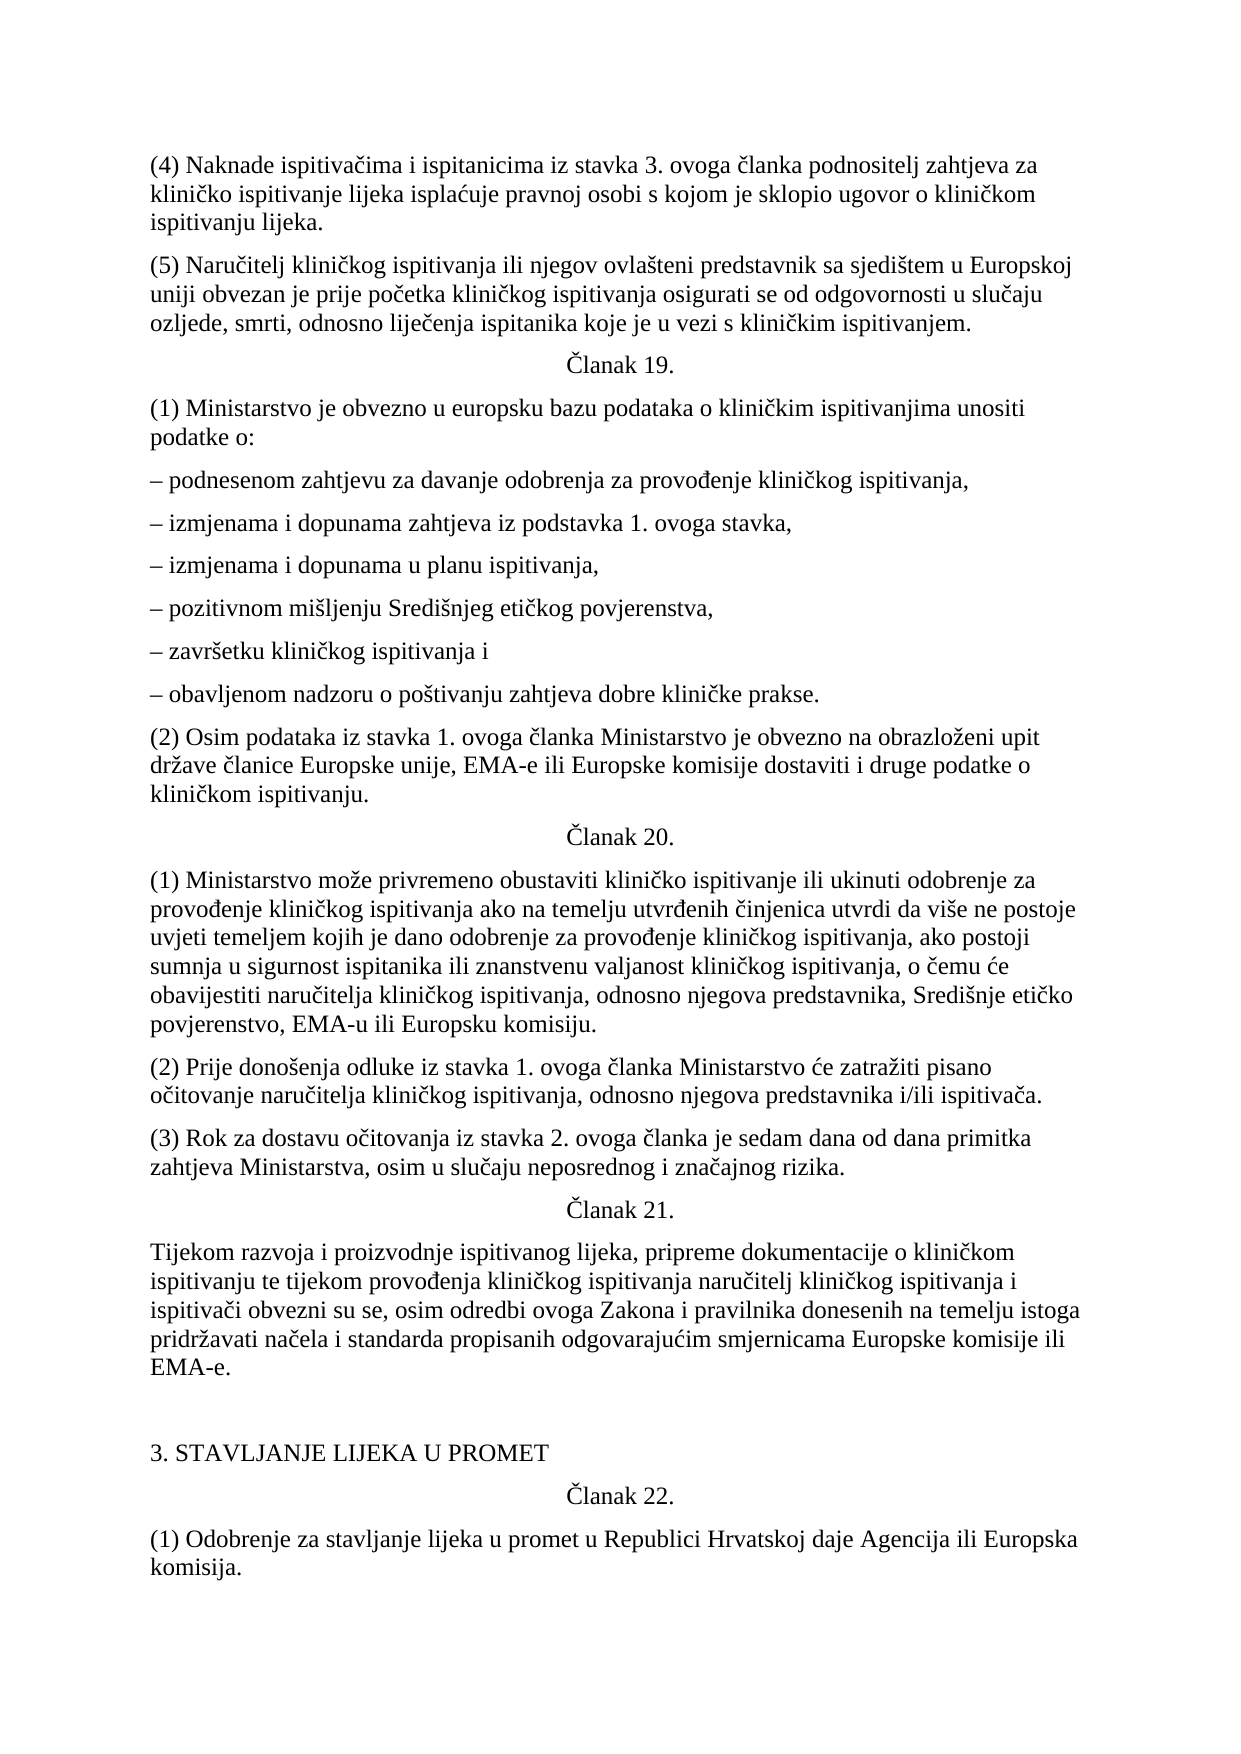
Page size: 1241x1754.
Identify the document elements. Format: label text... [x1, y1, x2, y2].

text Članak 19. [150, 351, 1090, 379]
text – obavljenom nadzoru o poštivanju zahtjeva dobre kliničke prakse. [150, 679, 1090, 708]
text Članak 20. [150, 822, 1090, 851]
text (5) Naručitelj kliničkog ispitivanja ili njegov ovlašteni predstavnik sa sjedištem u Europskoj uniji obvezan je prije početka kliničkog ispitivanja osigurati se od odgovornosti u slučaju ozljede, smrti, odnosno liječenja ispitanika koje je u vezi s kliničkim ispitivanjem. [150, 250, 1090, 337]
text (1) Ministarstvo može privremeno obustaviti kliničko ispitivanje ili ukinuti odobrenje za provođenje kliničkog ispitivanja ako na temelju utvrđenih činjenica utvrdi da više ne postoje uvjeti temeljem kojih je dano odobrenje za provođenje kliničkog ispitivanja, ako postoji sumnja u sigurnost ispitanika ili znanstvenu valjanost kliničkog ispitivanja, o čemu će obavijestiti naručitelja kliničkog ispitivanja, odnosno njegova predstavnika, Središnje etičko povjerenstvo, EMA-u ili Europsku komisiju. [150, 865, 1090, 1037]
text – izmjenama i dopunama zahtjeva iz podstavka 1. ovoga stavka, [150, 508, 1090, 537]
text 3. STAVLJANJE LIJEKA U PROMET [150, 1438, 1090, 1467]
text – završetku kliničkog ispitivanja i [150, 636, 1090, 665]
text Članak 22. [150, 1481, 1090, 1510]
text (4) Naknade ispitivačima i ispitanicima iz stavka 3. ovoga članka podnositelj zahtjeva za kliničko ispitivanje lijeka isplaćuje pravnoj osobi s kojom je sklopio ugovor o kliničkom ispitivanju lijeka. [150, 150, 1090, 236]
text Članak 21. [150, 1195, 1090, 1223]
text (3) Rok za dostavu očitovanja iz stavka 2. ovoga članka je sedam dana od dana primitka zahtjeva Ministarstva, osim u slučaju neposrednog i značajnog rizika. [150, 1123, 1090, 1181]
text (1) Ministarstvo je obvezno u europsku bazu podataka o kliničkim ispitivanjima unositi podatke o: [150, 393, 1090, 451]
text (1) Odobrenje za stavljanje lijeka u promet u Republici Hrvatskoj daje Agencija ili Europska komisija. [150, 1524, 1090, 1581]
text – pozitivnom mišljenju Središnjeg etičkog povjerenstva, [150, 593, 1090, 622]
text (2) Osim podataka iz stavka 1. ovoga članka Ministarstvo je obvezno na obrazloženi upit države članice Europske unije, EMA-e ili Europske komisije dostaviti i druge podatke o kliničkom ispitivanju. [150, 722, 1090, 808]
text – izmjenama i dopunama u planu ispitivanja, [150, 551, 1090, 579]
text Tijekom razvoja i proizvodnje ispitivanog lijeka, pripreme dokumentacije o kliničkom ispitivanju te tijekom provođenja kliničkog ispitivanja naručitelj kliničkog ispitivanja i ispitivači obvezni su se, osim odredbi ovoga Zakona i pravilnika donesenih na temelju istoga pridržavati načela i standarda propisanih odgovarajućim smjernicama Europske komisije ili EMA-e. [150, 1237, 1090, 1381]
text (2) Prije donošenja odluke iz stavka 1. ovoga članka Ministarstvo će zatražiti pisano očitovanje naručitelja kliničkog ispitivanja, odnosno njegova predstavnika i/ili ispitivača. [150, 1052, 1090, 1109]
text – podnesenom zahtjevu za davanje odobrenja za provođenje kliničkog ispitivanja, [150, 465, 1090, 494]
